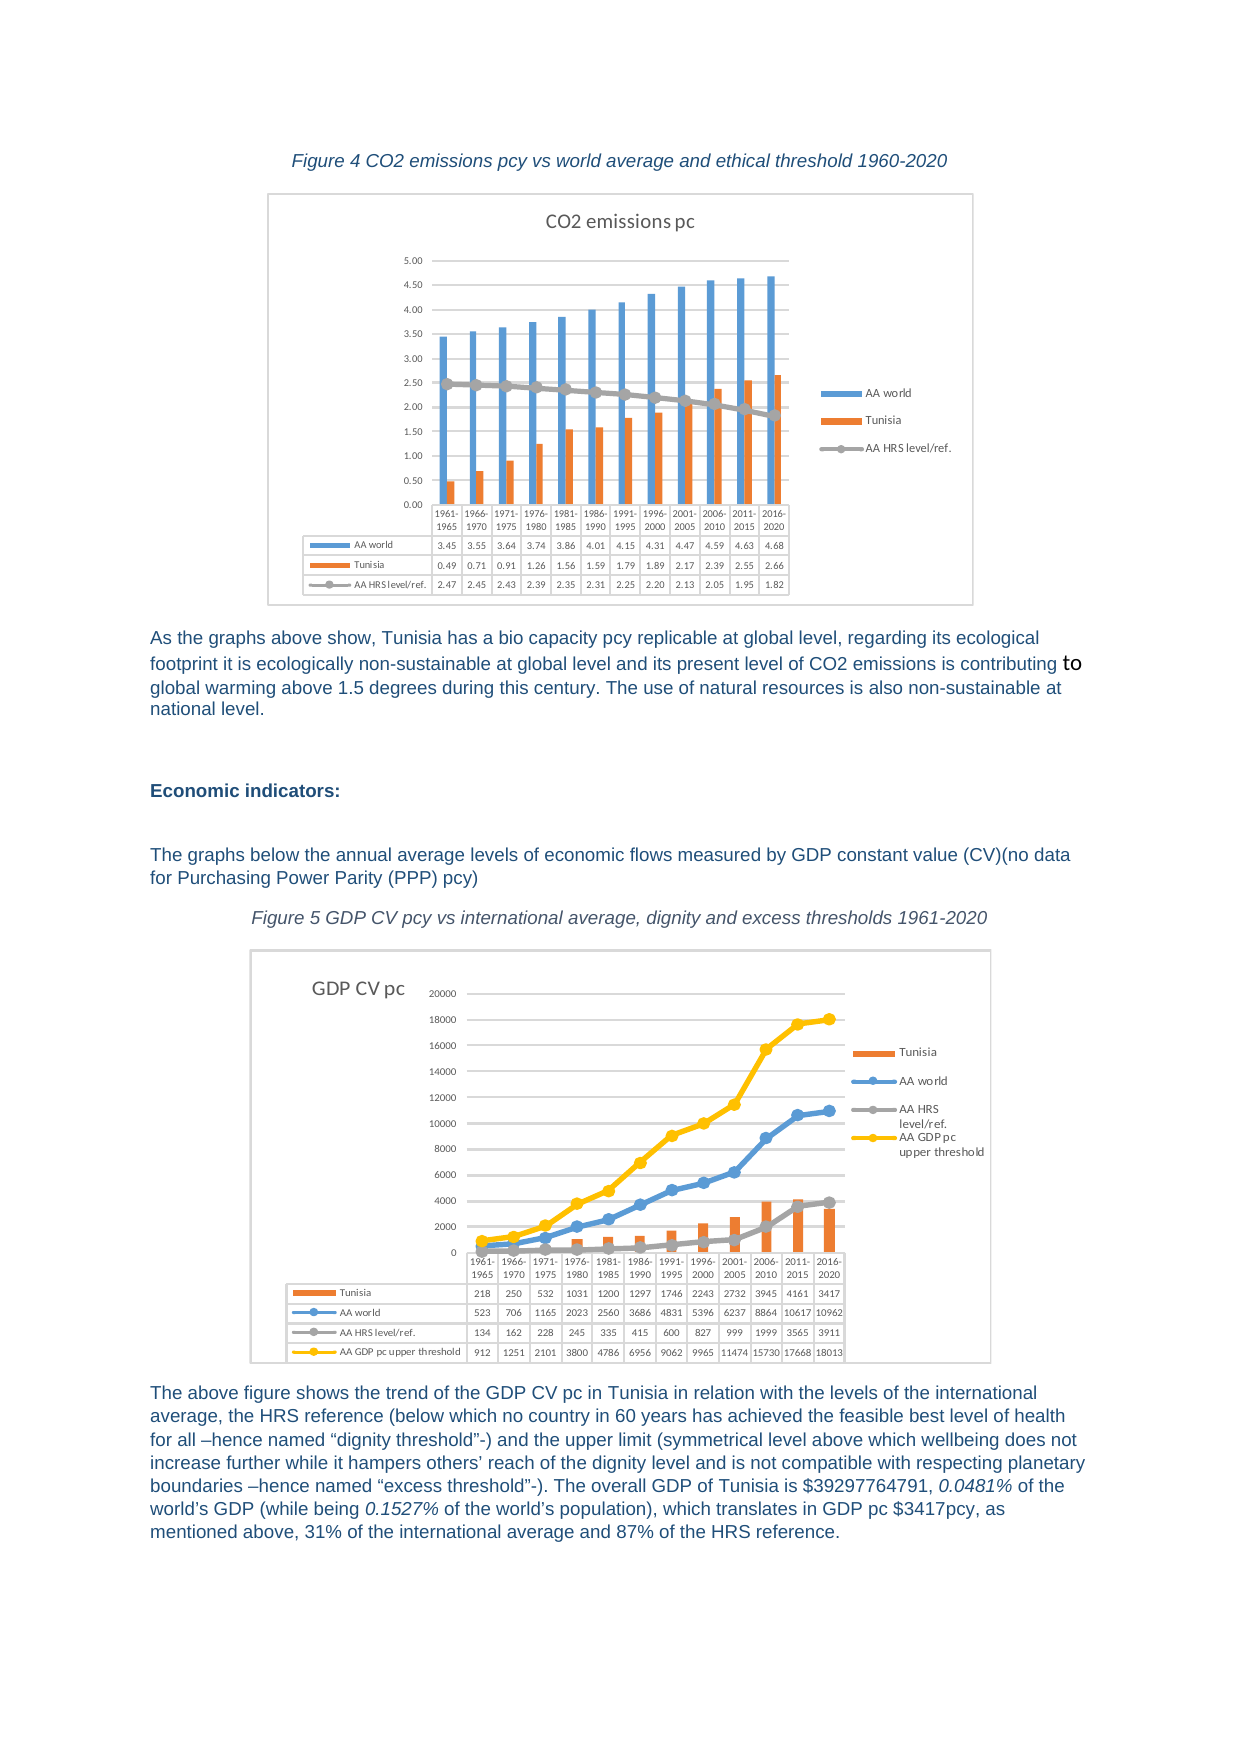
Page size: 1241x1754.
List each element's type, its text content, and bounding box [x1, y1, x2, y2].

text Figure 4 CO2 emissions pcy vs world average and ethical threshold 1960-2020 [150, 150, 1090, 172]
text As the graphs above show, Tunisia has a bio capacity pcy replicable at global level, regarding its ecological footprint it is ecologically non-sustainable at global level and its present level of CO2 emissions is contributing to global warming above 1.5 degrees during this century. The use of natural resources is also non-sustainable at national level. [150, 627, 1090, 719]
text The graphs below the annual average levels of economic flows measured by GDP constant value (CV)(no data for Purchasing Power Parity (PPP) pcy) [150, 843, 1090, 888]
subtitle Economic indicators: [150, 780, 1090, 802]
text The above figure shows the trend of the GDP CV pc in Tunisia in relation with the levels of the international average, the HRS reference (below which no country in 60 years has achieved the feasible best level of health for all –hence named “dignity threshold”-) and the upper limit (symmetrical level above which wellbeing does not increase further while it hampers others’ reach of the dignity level and is not compatible with respecting planetary boundaries –hence named “excess threshold”-). The overall GDP of Tunisia is $39297764791, 0.0481% of the world’s GDP (while being 0.1527% of the world’s population), which translates in GDP pc $3417pcy, as mentioned above, 31% of the international average and 87% of the HRS reference. [150, 1382, 1090, 1543]
